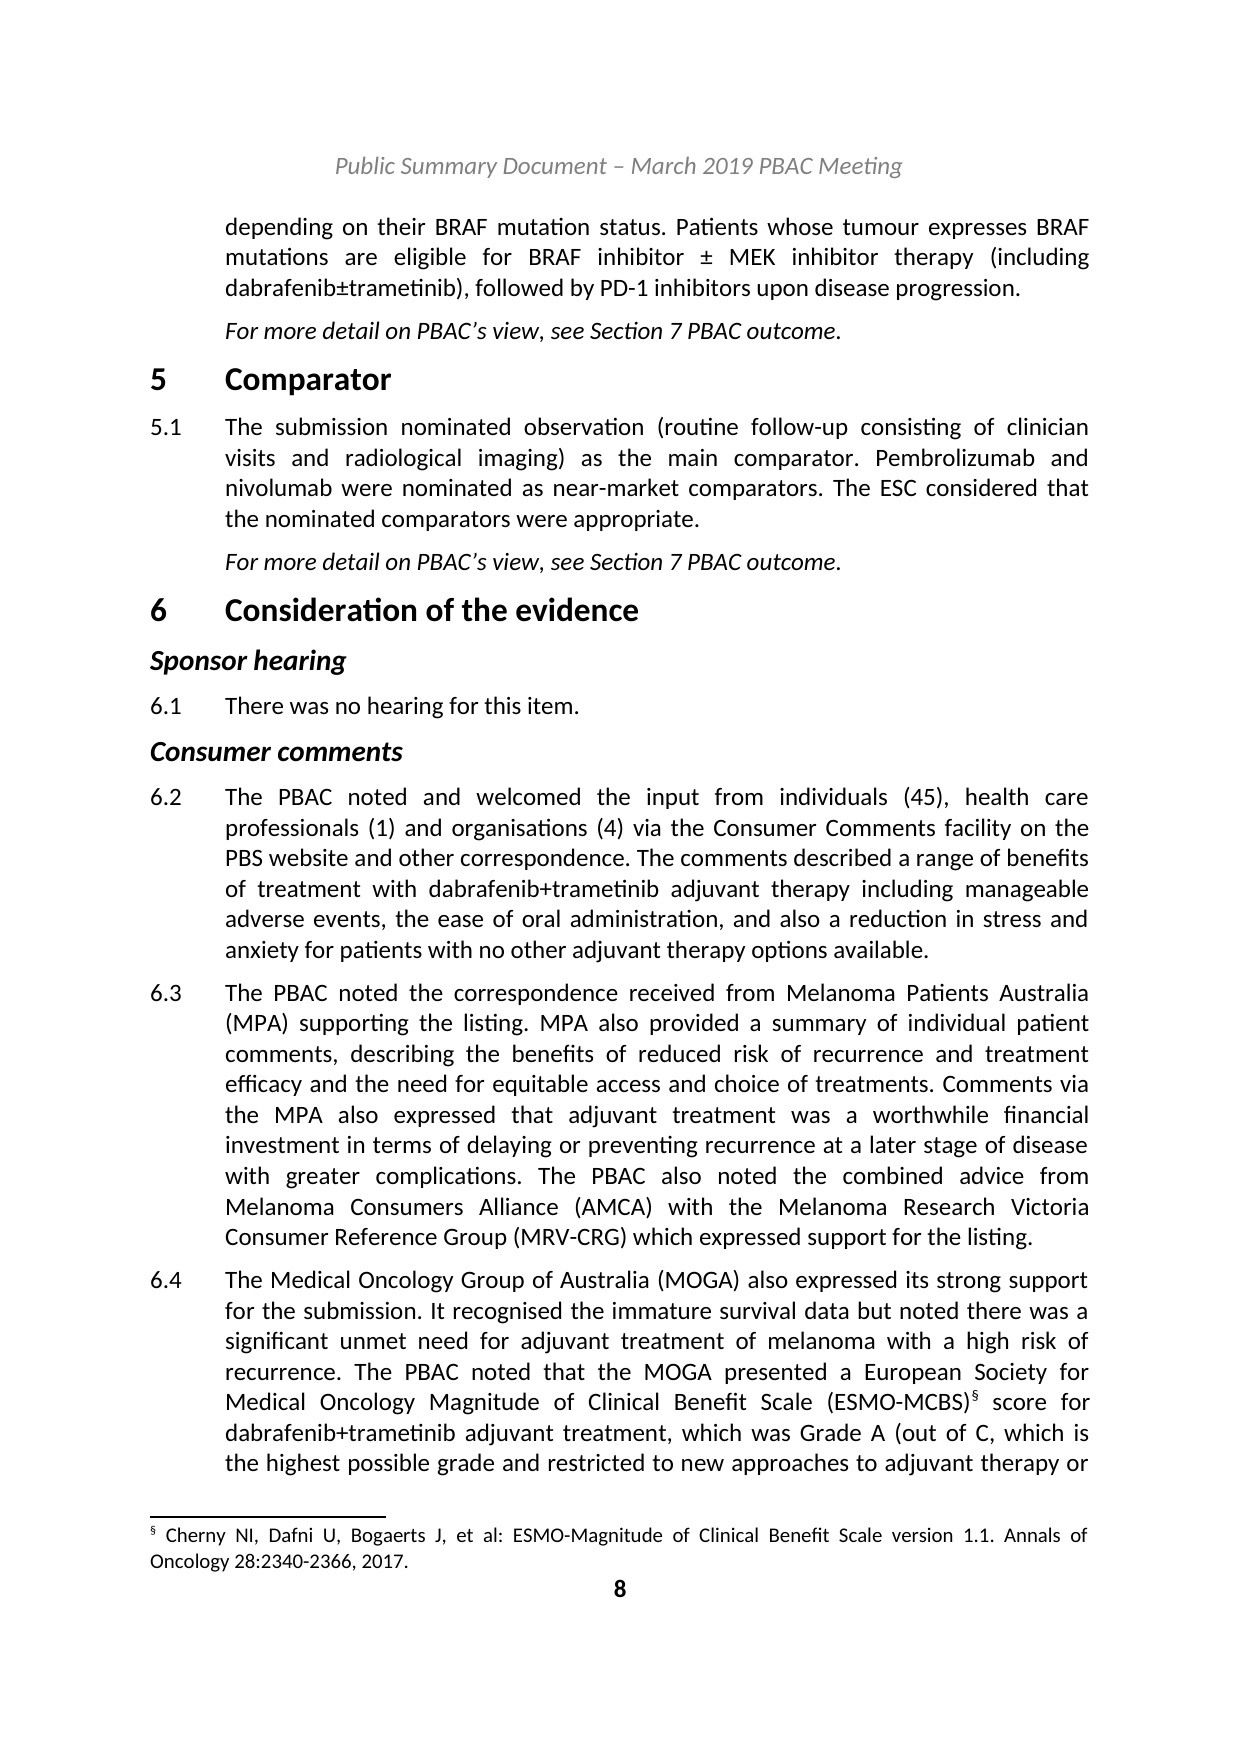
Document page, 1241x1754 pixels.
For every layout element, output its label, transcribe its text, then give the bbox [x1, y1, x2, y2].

list For more detail on PBAC’s view, see Section 7 PBAC outcome. [225, 546, 1090, 576]
list For more detail on PBAC’s view, see Section 7 PBAC outcome. [225, 315, 1090, 346]
subtitle Consideration of the evidence [150, 589, 1090, 630]
list There was no hearing for this item. [150, 690, 1090, 721]
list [150, 211, 1090, 303]
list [150, 1264, 1090, 1478]
subtitle Consumer comments [150, 733, 1090, 769]
subtitle Sponsor hearing [150, 642, 1090, 678]
list The PBAC noted and welcomed the input from individuals (45), health care professionals (1) and organisations (4) via the Consumer Comments facility on the PBS website and other correspondence. The comments described a range of benefits of treatment with dabrafenib+trametinib adjuvant therapy including manageable adverse events, the ease of oral administration, and also a reduction in stress and anxiety for patients with no other adjuvant therapy options available. [150, 781, 1090, 964]
list The PBAC noted the correspondence received from Melanoma Patients Australia (MPA) supporting the listing. MPA also provided a summary of individual patient comments, describing the benefits of reduced risk of recurrence and treatment efficacy and the need for equitable access and choice of treatments. Comments via the MPA also expressed that adjuvant treatment was a worthwhile financial investment in terms of delaying or preventing recurrence at a later stage of disease with greater complications. The PBAC also noted the combined advice from Melanoma Consumers Alliance (AMCA) with the Melanoma Research Victoria Consumer Reference Group (MRV-CRG) which expressed support for the listing. [150, 977, 1090, 1252]
list The submission nominated observation (routine follow-up consisting of clinician visits and radiological imaging) as the main comparator. Pembrolizumab and nivolumab were nominated as near-market comparators. The ESC considered that the nominated comparators were appropriate. [150, 411, 1090, 533]
subtitle Comparator [150, 358, 1090, 399]
